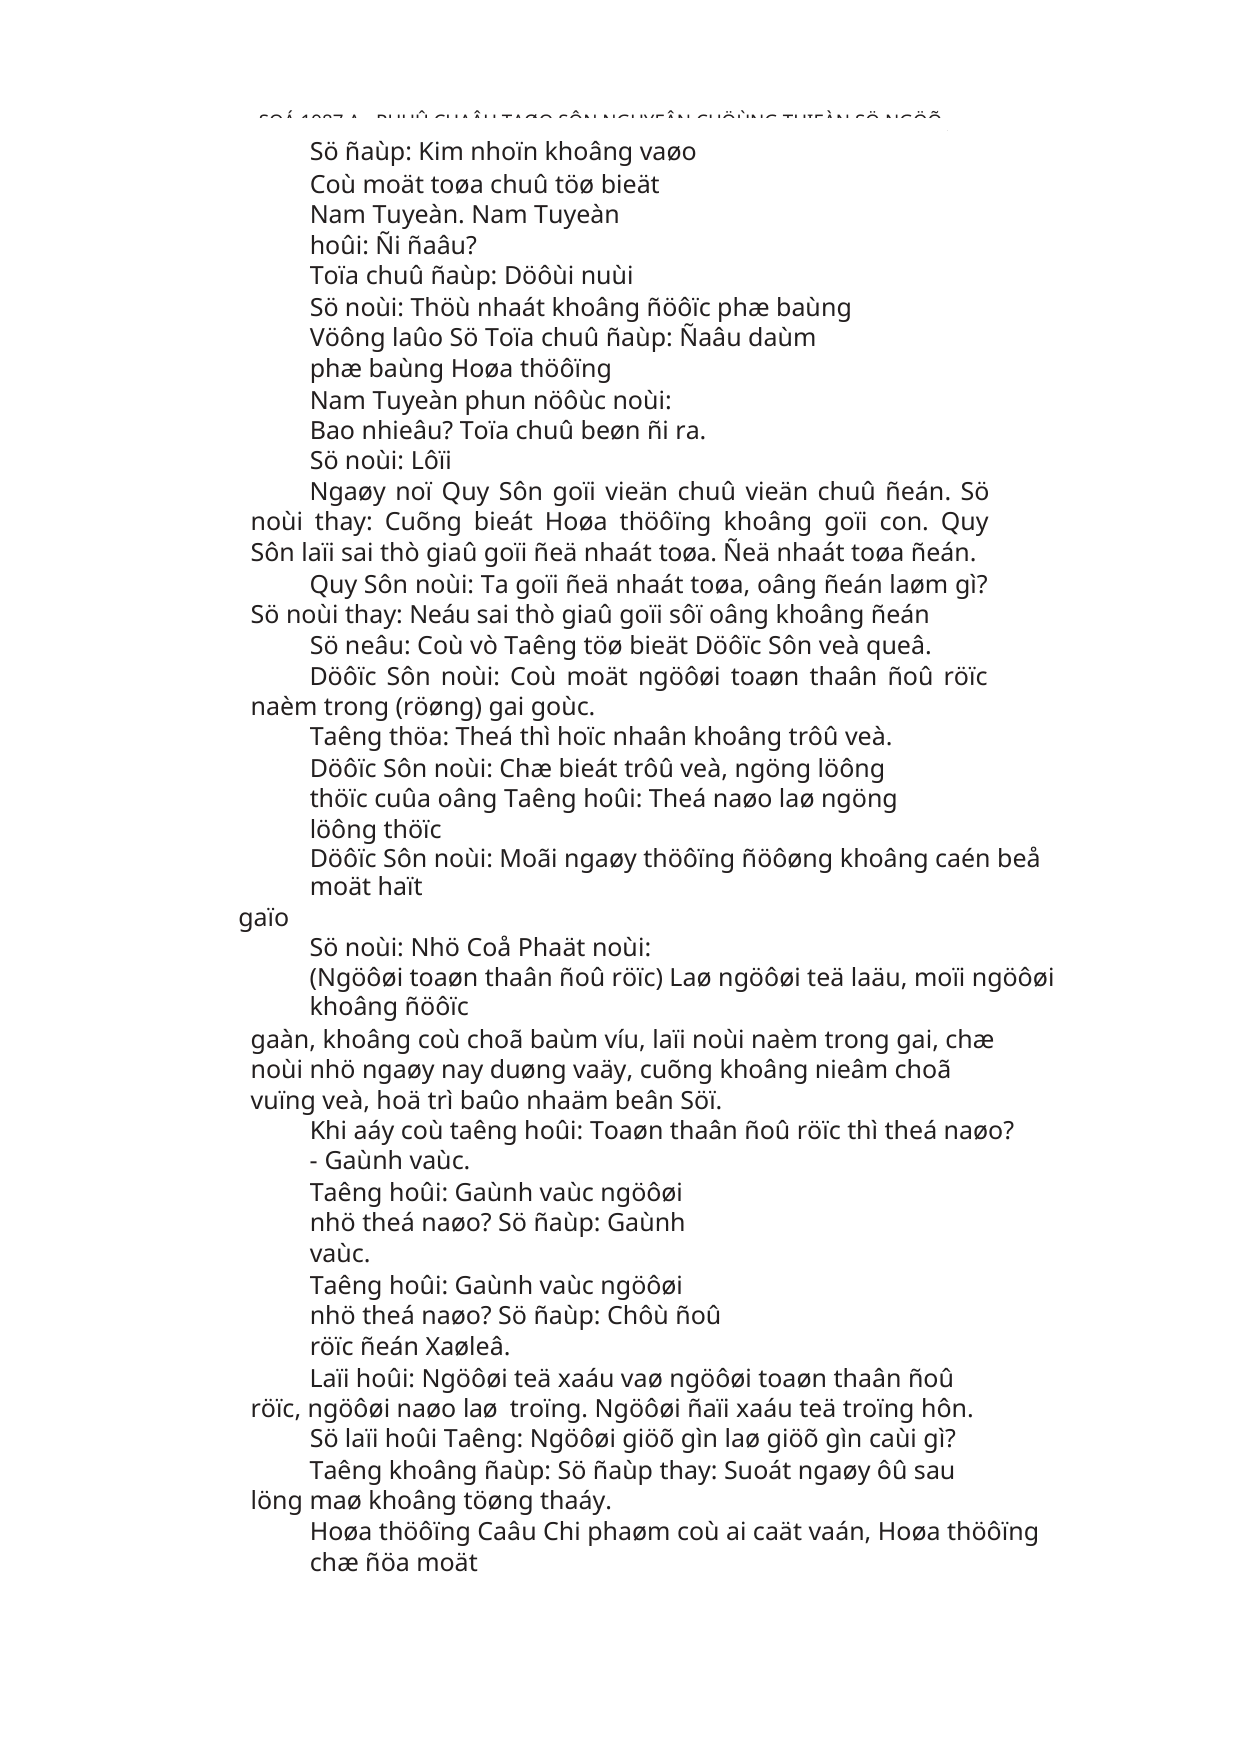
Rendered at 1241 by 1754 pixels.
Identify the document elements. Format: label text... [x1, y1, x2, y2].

text Taêng hoûi: Gaùnh vaùc ngöôøi nhö theá naøo? Sö ñaùp: Gaùnh vaùc. [309, 1177, 725, 1270]
text Laïi hoûi: Ngöôøi teä xaáu vaø ngöôøi toaøn thaân ñoû röïc, ngöôøi naøo laø troïng. Ngöôøi ñaïi xaáu teä troïng hôn. [250, 1363, 996, 1425]
text Döôïc Sôn noùi: Chæ bieát trôû veà, ngöng löông thöïc cuûa oâng Taêng hoûi: Theá naøo laø ngöng löông thöïc [309, 753, 899, 846]
text Sö noùi: Thöù nhaát khoâng ñöôïc phæ baùng Vöông laûo Sö Toïa chuû ñaùp: Ñaâu daùm phæ baùng Hoøa thöôïng [309, 291, 857, 384]
text Sö noùi: Nhö Coå Phaät noùi: [309, 930, 1092, 962]
text Sö laïi hoûi Taêng: Ngöôøi giöõ gìn laø giöõ gìn caùi gì? [309, 1425, 1092, 1453]
text Quy Sôn noùi: Ta goïi ñeä nhaát toøa, oâng ñeán laøm gì? Sö noùi thay: Neáu sai thò giaû goïi sôï oâng khoâng ñeán [250, 569, 988, 631]
list Gaùnh vaùc. [309, 1145, 1092, 1175]
text gaàn, khoâng coù choã baùm víu, laïi noùi naèm trong gai, chæ noùi nhö ngaøy nay duøng vaäy, cuõng khoâng nieâm choã vuïng veà, hoä trì baûo nhaäm beân Söï. [250, 1024, 996, 1117]
text gaïo [106, 901, 289, 933]
text Ngaøy noï Quy Sôn goïi vieän chuû vieän chuû ñeán. Sö noùi thay: Cuõng bieát Hoøa thöôïng khoâng goïi con. Quy Sôn laïi sai thò giaû goïi ñeä nhaát toøa. Ñeä nhaát toøa ñeán. [250, 476, 990, 569]
text Sö neâu: Coù vò Taêng töø bieät Döôïc Sôn veà queâ. [309, 631, 1092, 660]
text Coù moät toøa chuû töø bieät Nam Tuyeàn. Nam Tuyeàn hoûi: Ñi ñaâu? [309, 168, 682, 262]
text Sö noùi: Lôïi [309, 446, 1092, 475]
text Toïa chuû ñaùp: Döôùi nuùi [309, 262, 1092, 290]
text Taêng thöa: Theá thì hoïc nhaân khoâng trôû veà. [309, 723, 1092, 751]
text Taêng khoâng ñaùp: Sö ñaùp thay: Suoát ngaøy ôû sau löng maø khoâng töøng thaáy. [250, 1454, 996, 1516]
text Sö ñaùp: Kim nhoïn khoâng vaøo [309, 135, 1092, 167]
text Taêng hoûi: Gaùnh vaùc ngöôøi nhö theá naøo? Sö ñaùp: Chôù ñoû röïc ñeán Xaøleâ. [309, 1270, 725, 1363]
text (Ngöôøi toaøn thaân ñoû röïc) Laø ngöôøi teä laäu, moïi ngöôøi khoâng ñöôïc [309, 962, 1092, 1022]
text Hoøa thöôïng Caâu Chi phaøm coù ai caät vaán, Hoøa thöôïng chæ ñöa moät [309, 1516, 1092, 1577]
text Nam Tuyeàn phun nöôùc noùi: Bao nhieâu? Toïa chuû beøn ñi ra. [309, 384, 721, 446]
text Khi aáy coù taêng hoûi: Toaøn thaân ñoû röïc thì theá naøo? [309, 1117, 1092, 1145]
text Döôïc Sôn noùi: Moãi ngaøy thöôïng ñöôøng khoâng caén beå moät haït [309, 846, 1092, 901]
text Döôïc Sôn noùi: Coù moät ngöôøi toaøn thaân ñoû röïc naèm trong (röøng) gai goùc. [250, 661, 988, 723]
